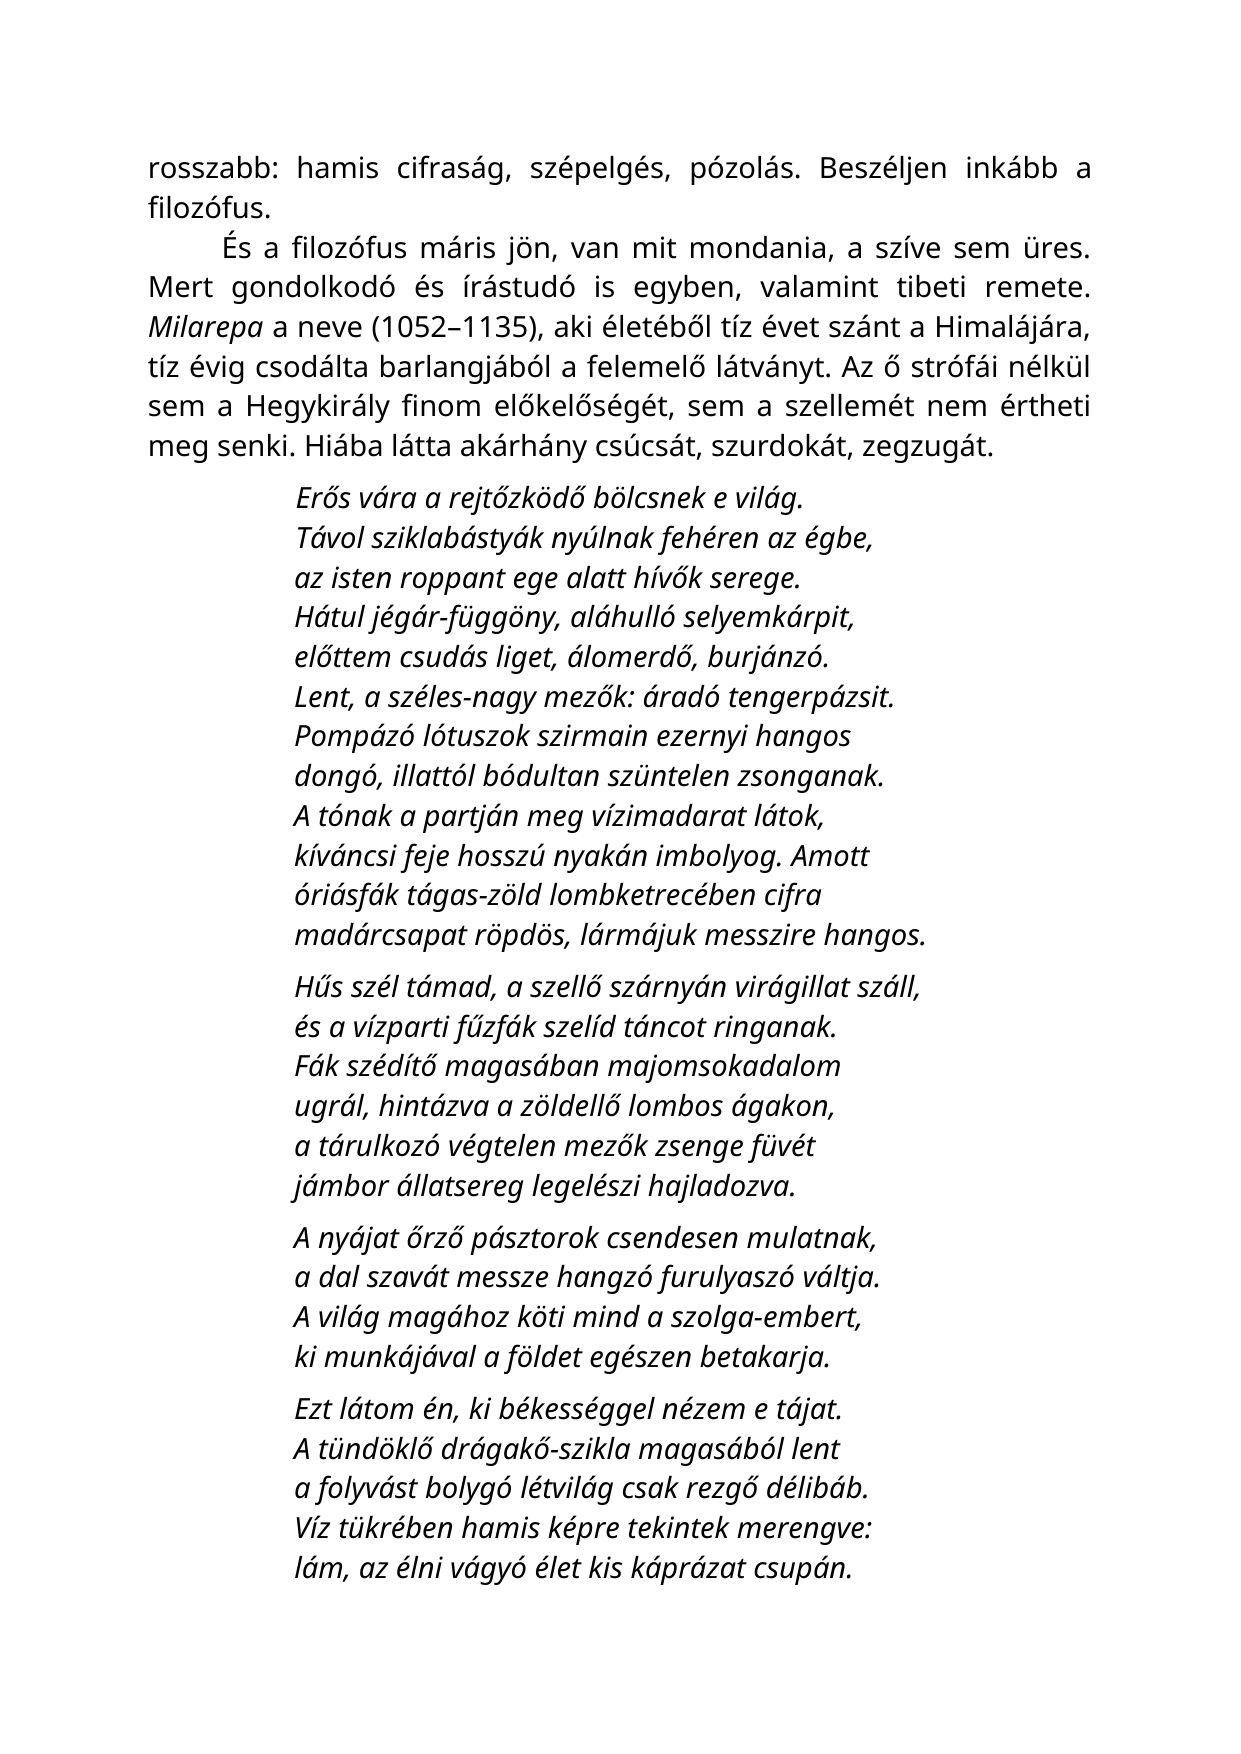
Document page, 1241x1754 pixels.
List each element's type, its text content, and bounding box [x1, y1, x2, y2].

text a dal szavát messze hangzó furulyaszó váltja. [220, 1257, 1093, 1296]
text ki munkájával a földet egészen betakarja. [220, 1336, 1093, 1376]
text A világ magához köti mind a szolga-embert, [220, 1296, 1093, 1336]
text óriásfák tágas-zöld lombketrecében cifra [220, 874, 1093, 914]
text előttem csudás liget, álomerdő, burjánzó. [220, 636, 1093, 676]
text kíváncsi feje hosszú nyakán imbolyog. Amott [220, 835, 1093, 874]
text madárcsapat röpdös, lármájuk messzire hangos. [220, 914, 1093, 954]
text Távol sziklabástyák nyúlnak fehéren az égbe, [221, 517, 1093, 557]
text A tündöklő drágakő-szikla magasából lent [220, 1428, 1093, 1468]
text Hátul jégár-függöny, aláhulló selyemkárpit, [220, 597, 1093, 636]
text A nyájat őrző pásztorok csendesen mulatnak, [220, 1217, 1093, 1257]
text a tárulkozó végtelen mezők zsenge füvét [220, 1125, 1093, 1165]
text ugrál, hintázva a zöldellő lombos ágakon, [220, 1085, 1093, 1125]
text az isten roppant ege alatt hívők serege. [220, 557, 1093, 597]
text A tónak a partján meg vízimadarat látok, [220, 795, 1093, 835]
text Víz tükrében hamis képre tekintek merengve: [220, 1507, 1093, 1547]
text Fák szédítő magasában majomsokadalom [220, 1046, 1093, 1085]
text Hűs szél támad, a szellő szárnyán virágillat száll, [220, 966, 1093, 1006]
text lám, az élni vágyó élet kis káprázat csupán. [220, 1547, 1093, 1587]
text a folyvást bolygó létvilág csak rezgő délibáb. [220, 1468, 1093, 1507]
text Lent, a széles-nagy mezők: áradó tengerpázsit. [220, 676, 1093, 716]
text Erős vára a rejtőzködő bölcsnek e világ. [295, 478, 1093, 517]
text és a vízparti fűzfák szelíd táncot ringanak. [220, 1006, 1093, 1046]
text Pompázó lótuszok szirmain ezernyi hangos [220, 716, 1093, 755]
text jámbor állatsereg legelészi hajladozva. [220, 1165, 1093, 1204]
text dongó, illattól bódultan szüntelen zsonganak. [220, 755, 1093, 795]
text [148, 148, 1093, 227]
text Ezt látom én, ki békességgel nézem e tájat. [220, 1388, 1093, 1428]
text És a filozófus máris jön, van mit mondania, a szíve sem üres. Mert gondolkodó és írástudó is egyben, valamint tibeti remete. Milarepa a neve (1052–1135), aki életéből tíz évet szánt a Himalájára, tíz évig csodálta barlangjából a felemelő látványt. Az ő strófái nélkül sem a Hegykirály finom előkelőségét, sem a szellemét nem értheti meg senki. Hiába látta akárhány csúcsát, szurdokát, zegzugát. [148, 227, 1093, 465]
